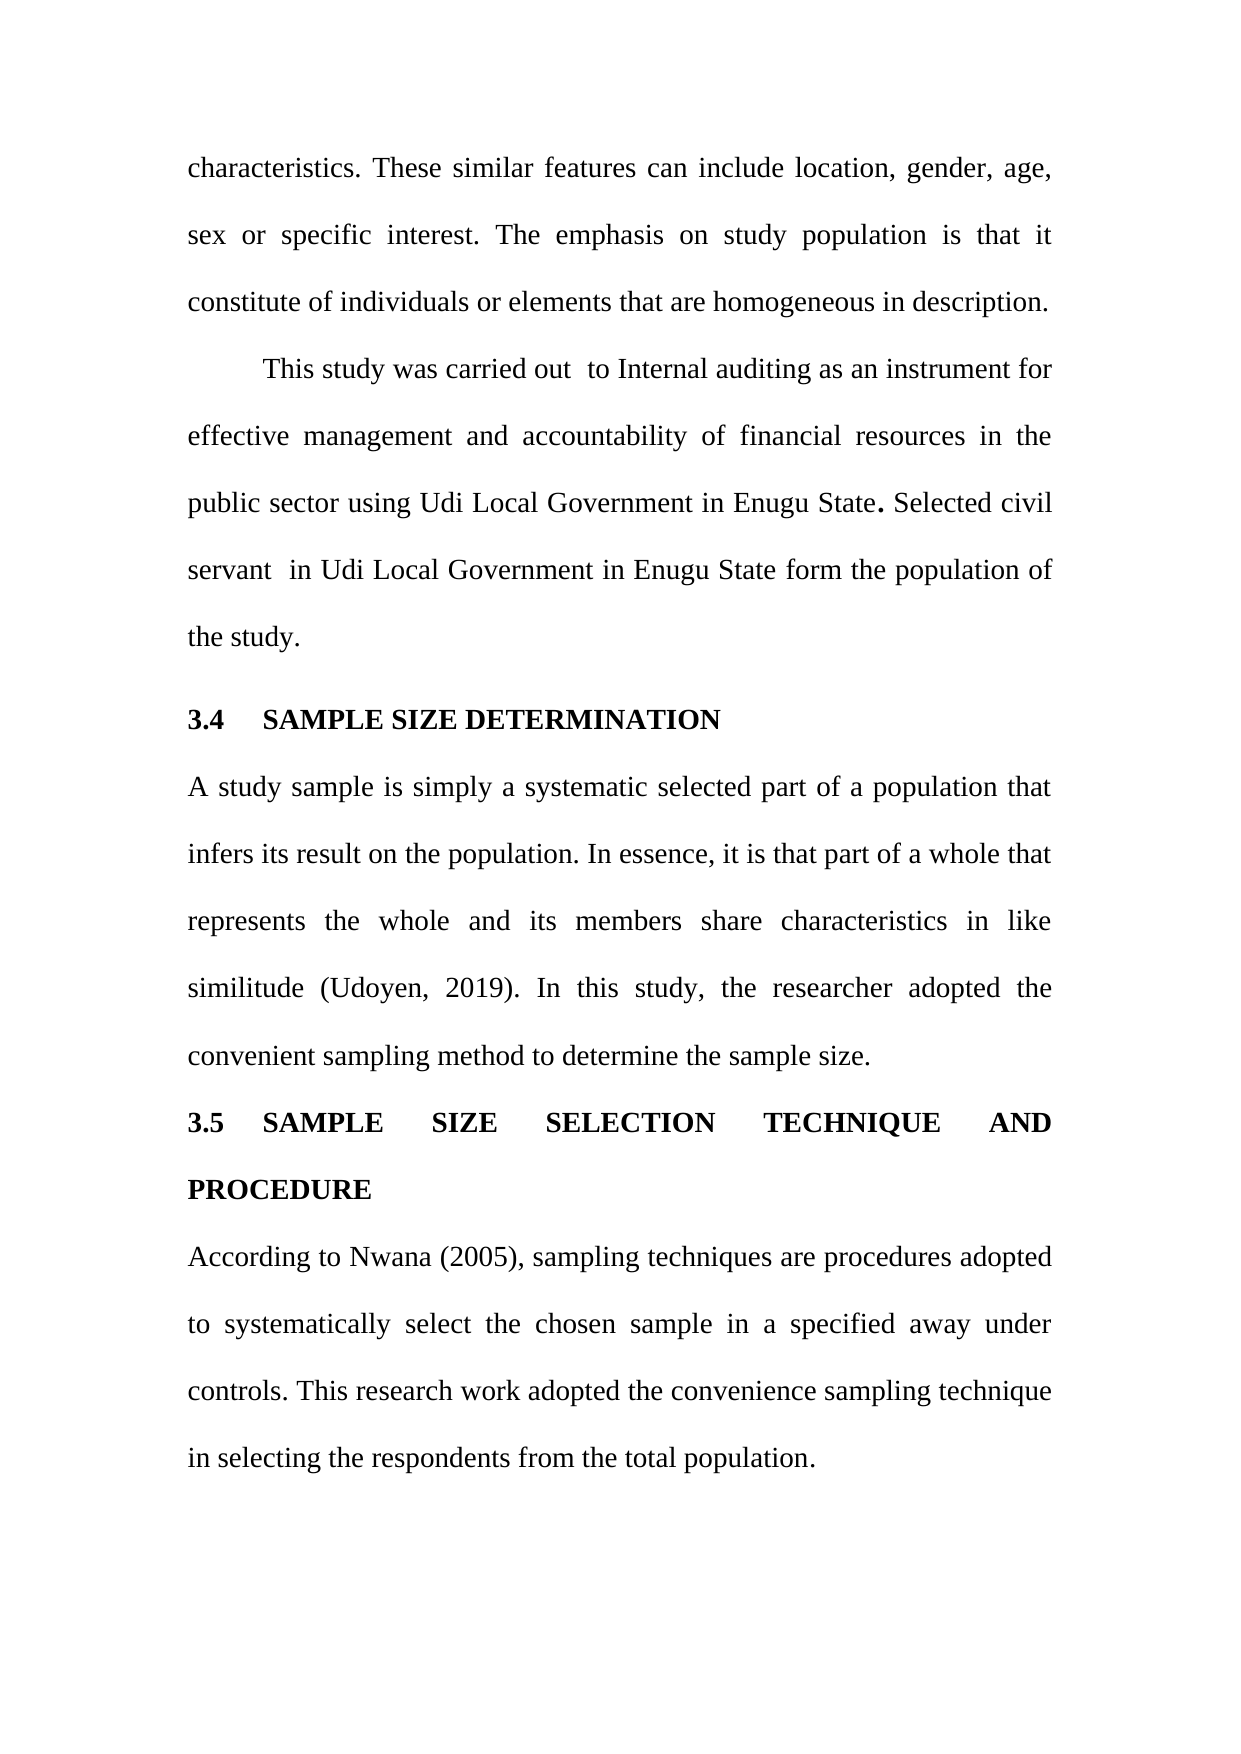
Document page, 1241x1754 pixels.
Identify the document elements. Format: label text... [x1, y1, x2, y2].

text A study sample is simply a systematic selected part of a population that infers its result on the population. In essence, it is that part of a whole that represents the whole and its members share characteristics in like similitude (Udoyen, 2019). In this study, the researcher adopted the convenient sampling method to determine the sample size. [187, 769, 1053, 1071]
subtitle This study was carried out to Internal auditing as an instrument for effective management and accountability of financial resources in the public sector using Udi Local Government in Enugu State. Selected civil servant in Udi Local Government in Enugu State form the population of the study. [187, 351, 1053, 653]
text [187, 150, 1053, 318]
text 3.4 SAMPLE SIZE DETERMINATION [187, 702, 1053, 736]
text 3.5 SAMPLE SIZE SELECTION TECHNIQUE AND PROCEDURE [187, 1105, 1053, 1205]
text According to Nwana (2005), sampling techniques are procedures adopted to systematically select the chosen sample in a specified away under controls. This research work adopted the convenience sampling technique in selecting the respondents from the total population. [187, 1239, 1053, 1474]
